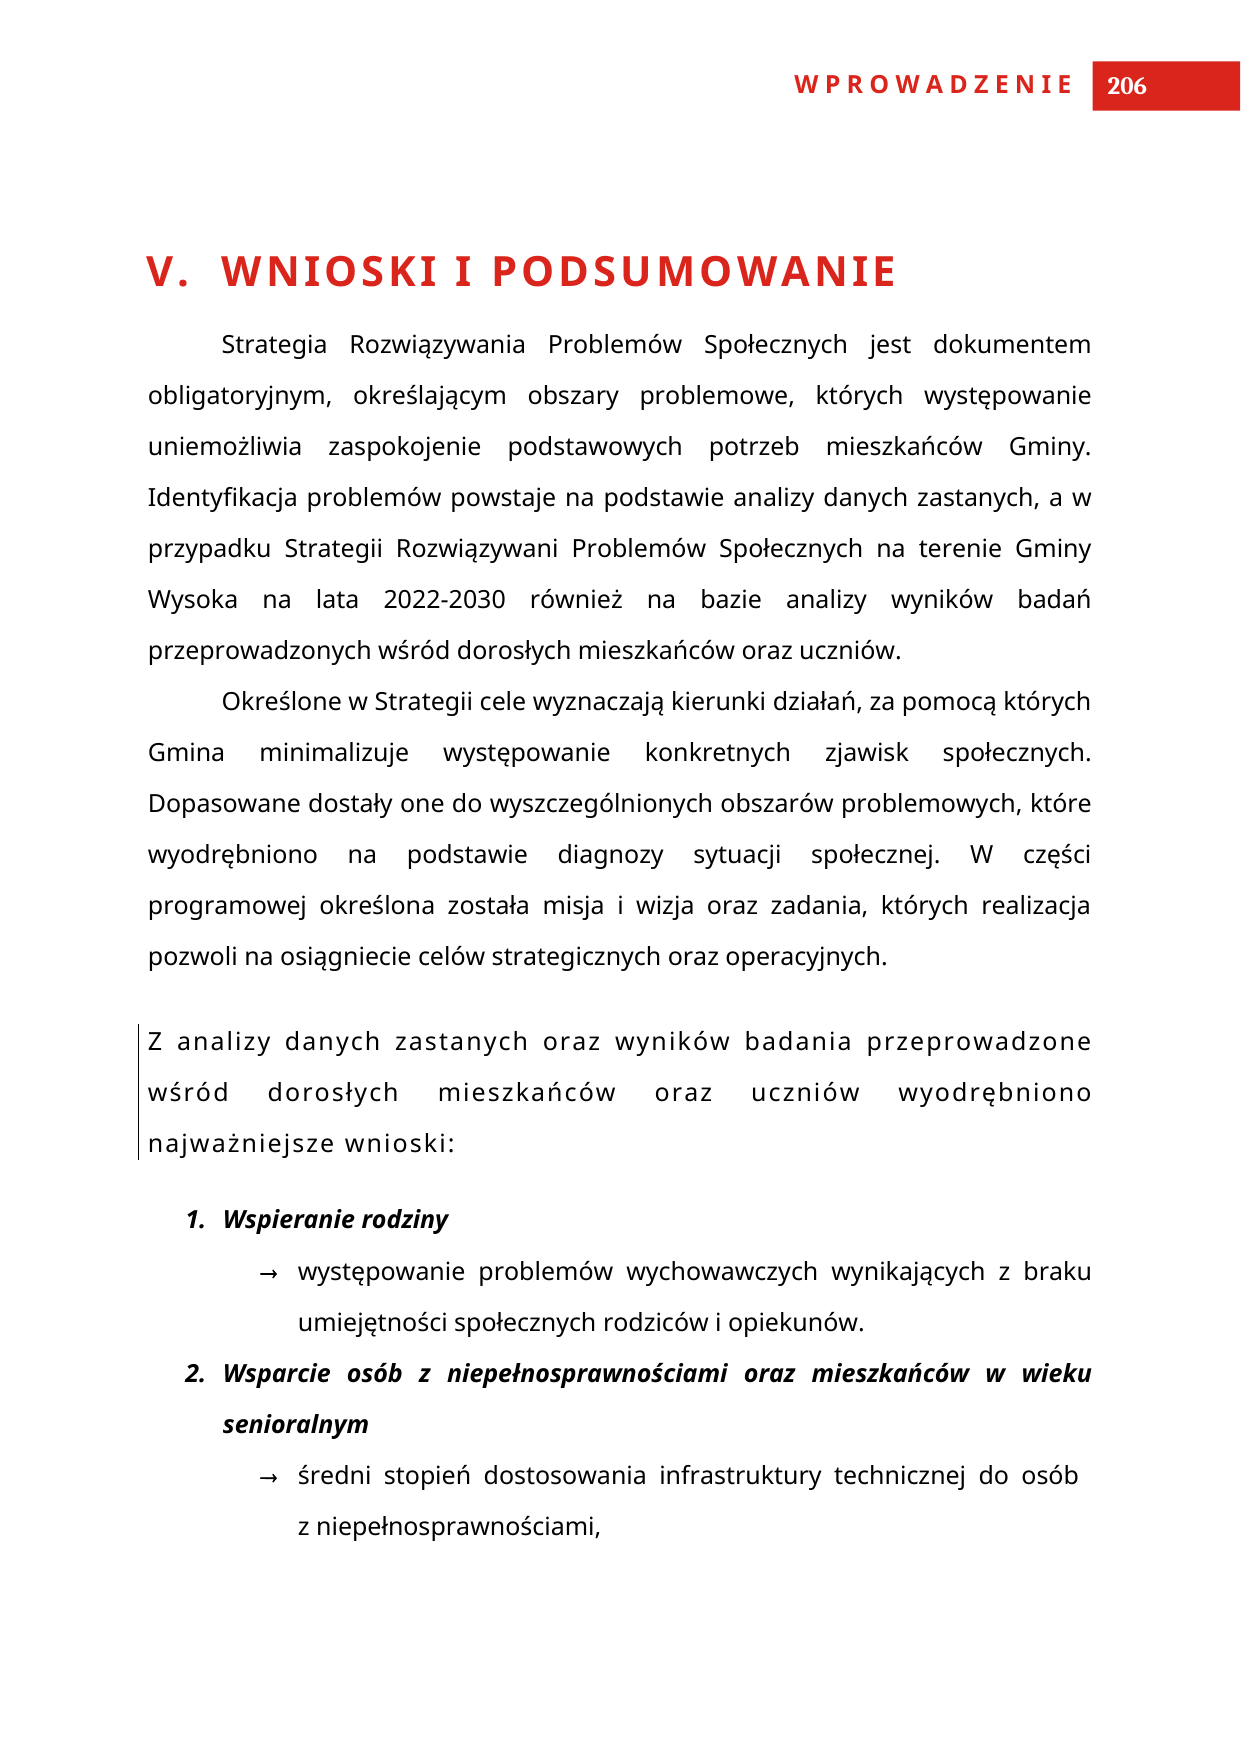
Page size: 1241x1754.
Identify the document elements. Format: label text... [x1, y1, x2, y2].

list Wspieranie rodziny [185, 1202, 1093, 1236]
text Określone w Strategii cele wyznaczają kierunki działań, za pomocą których Gmina minimalizuje występowanie konkretnych zjawisk społecznych. Dopasowane dostały one do wyszczególnionych obszarów problemowych, które wyodrębniono na podstawie diagnozy sytuacji społecznej. W części programowej określona została misja i wizja oraz zadania, których realizacja pozwoli na osiągniecie celów strategicznych oraz operacyjnych. [148, 684, 1093, 973]
text Strategia Rozwiązywania Problemów Społecznych jest dokumentem obligatoryjnym, określającym obszary problemowe, których występowanie uniemożliwia zaspokojenie podstawowych potrzeb mieszkańców Gminy. Identyfikacja problemów powstaje na podstawie analizy danych zastanych, a w przypadku Strategii Rozwiązywani Problemów Społecznych na terenie Gminy Wysoka na lata 2022-2030 również na bazie analizy wyników badań przeprowadzonych wśród dorosłych mieszkańców oraz uczniów. [148, 326, 1093, 667]
list występowanie problemów wychowawczych wynikających z braku umiejętności społecznych rodziców i opiekunów. [260, 1253, 1093, 1338]
list średni stopień dostosowania infrastruktury technicznej do osób z niepełnosprawnościami, [260, 1457, 1093, 1542]
text Z analizy danych zastanych oraz wyników badania przeprowadzone wśród dorosłych mieszkańców oraz uczniów wyodrębniono najważniejsze wnioski: [148, 1024, 1093, 1160]
list Wsparcie osób z niepełnosprawnościami oraz mieszkańców w wieku senioralnym [185, 1355, 1093, 1440]
subtitle WNIOSKI I PODSUMOWANIE [146, 241, 1093, 298]
